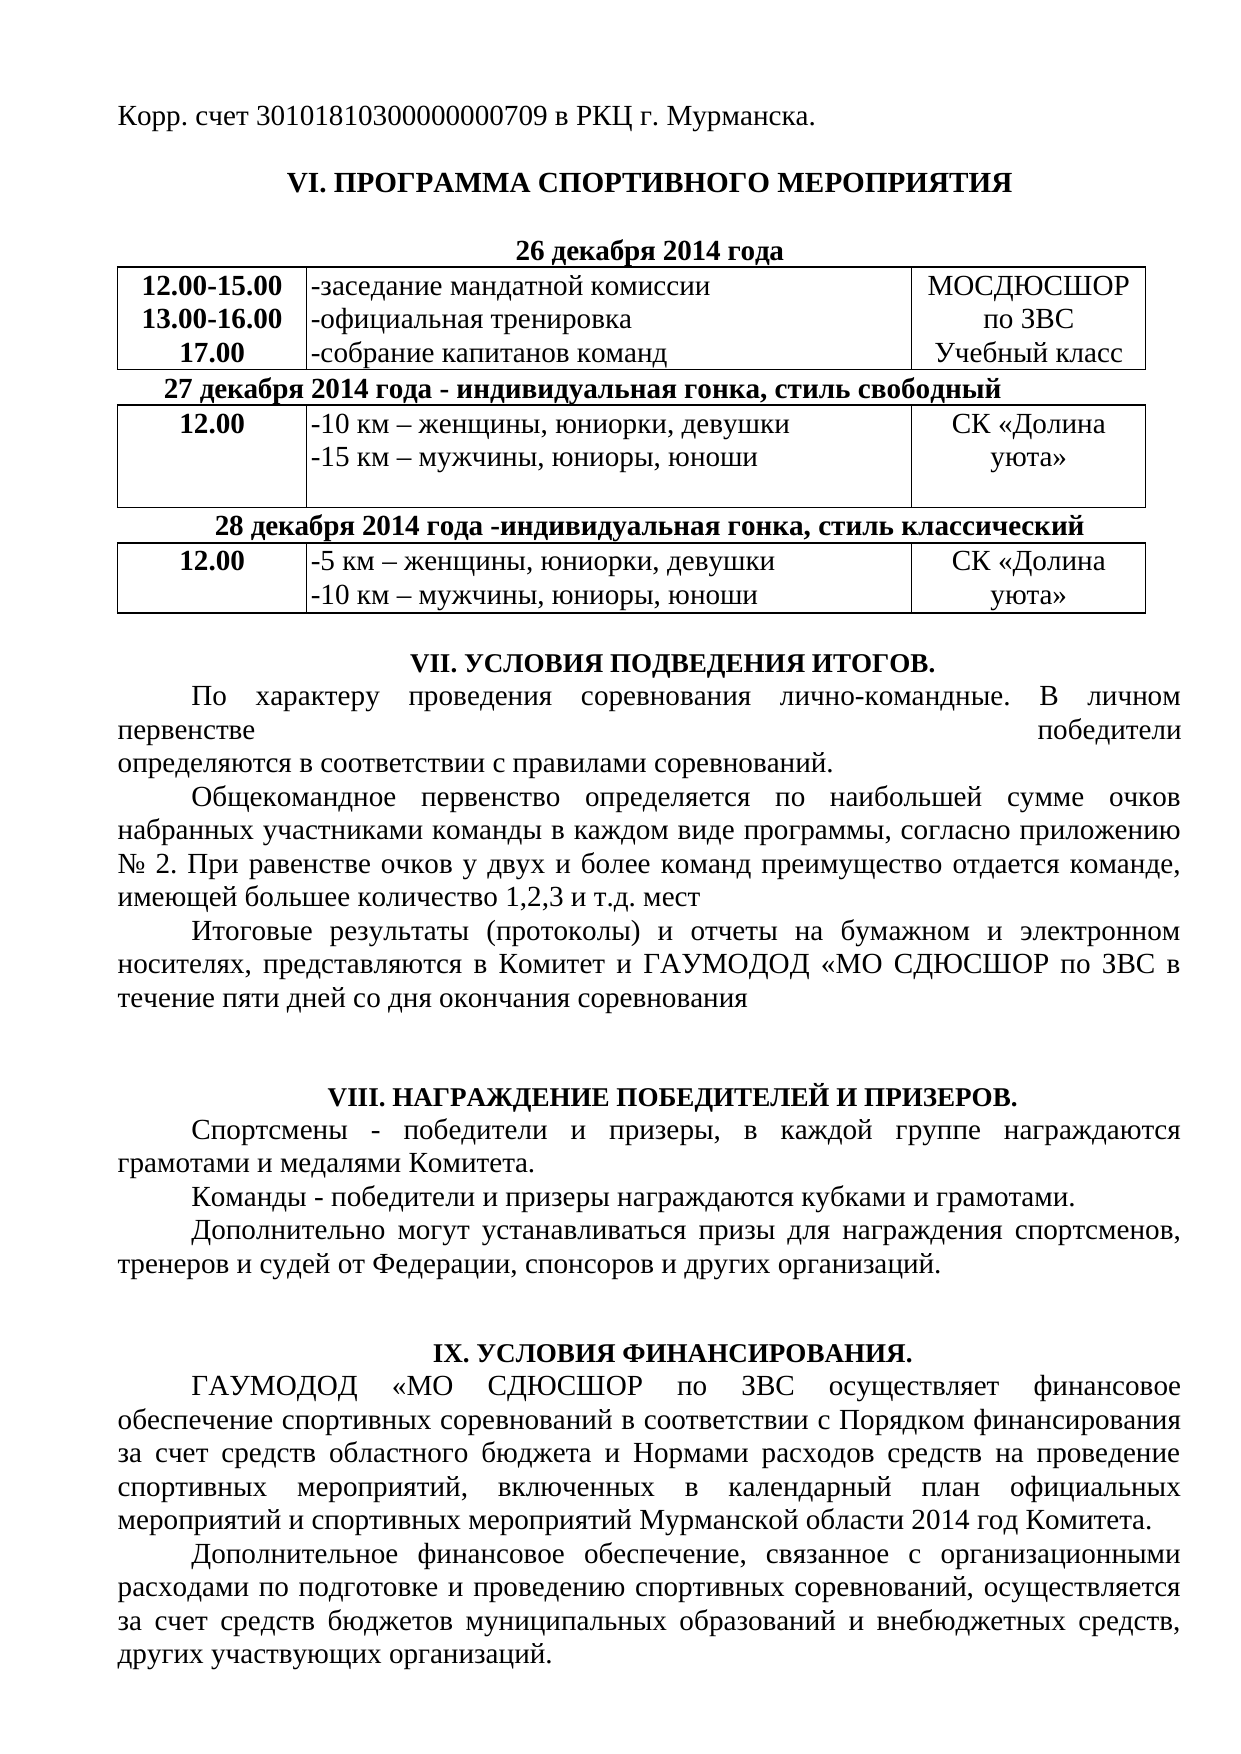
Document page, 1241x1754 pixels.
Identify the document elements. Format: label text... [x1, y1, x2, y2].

text IХ. УСЛОВИЯ ФИНАНСИРОВАНИЯ. [88, 1337, 1182, 1368]
text Дополнительное финансовое обеспечение, связанное с организационными расходами по подготовке и проведению спортивных соревнований, осуществляется за счет средств бюджетов муниципальных образований и внебюджетных средств, других участвующих организаций. [117, 1536, 1182, 1670]
table_header СК «Долина уюта» [912, 406, 1145, 507]
table_header -5 км – женщины, юниорки, девушки -10 км – мужчины, юниоры, юноши [307, 544, 911, 612]
text 27 декабря 2014 года - индивидуальная гонка, стиль свободный [88, 371, 1182, 404]
text По характеру проведения соревнования лично-командные. В личном первенстве победители определяются в соответствии с правилами соревнований. [117, 678, 1182, 779]
text 26 декабря 2014 года [117, 233, 1182, 266]
table_header 12.00-15.00 13.00-16.00 17.00 [118, 268, 306, 369]
table_header -10 км – женщины, юниорки, девушки -15 км – мужчины, юниоры, юноши [307, 406, 911, 507]
table_header -заседание мандатной комиссии -официальная тренировка -собрание капитанов команд [307, 268, 911, 369]
text Корр. счет 30101810300000000709 в РКЦ г. Мурманска. [117, 98, 1182, 132]
table_header МОСДЮСШОР по ЗВС Учебный класс [912, 268, 1145, 369]
text Команды - победители и призеры награждаются кубками и грамотами. [117, 1179, 1182, 1212]
text VI. ПРОГРАММА СПОРТИВНОГО МЕРОПРИЯТИЯ [117, 166, 1182, 199]
text 28 декабря 2014 года -индивидуальная гонка, стиль классический [117, 508, 1182, 542]
text Итоговые результаты (протоколы) и отчеты на бумажном и электронном носителях, представляются в Комитет и ГАУМОДОД «МО СДЮСШОР по ЗВС в течение пяти дней со дня окончания соревнования [117, 913, 1182, 1014]
text ГАУМОДОД «МО СДЮСШОР по ЗВС осуществляет финансовое обеспечение спортивных соревнований в соответствии с Порядком финансирования за счет средств областного бюджета и Нормами расходов средств на проведение спортивных мероприятий, включенных в календарный план официальных мероприятий и спортивных мероприятий Мурманской области 2014 год Комитета. [117, 1368, 1182, 1536]
text VII. УСЛОВИЯ ПОДВЕДЕНИЯ ИТОГОВ. [88, 647, 1182, 678]
text Общекомандное первенство определяется по наибольшей сумме очков набранных участниками команды в каждом виде программы, согласно приложению № 2. При равенстве очков у двух и более команд преимущество отдается команде, имеющей большее количество 1,2,3 и т.д. мест [117, 779, 1182, 913]
table_header СК «Долина уюта» [912, 544, 1145, 612]
text Дополнительно могут устанавливаться призы для награждения спортсменов, тренеров и судей от Федерации, спонсоров и других организаций. [117, 1212, 1182, 1279]
text VIII. НАГРАЖДЕНИЕ ПОБЕДИТЕЛЕЙ И ПРИЗЕРОВ. [88, 1081, 1182, 1112]
table_header 12.00 [118, 544, 306, 612]
table_header 12.00 [118, 406, 306, 507]
text Спортсмены - победители и призеры, в каждой группе награждаются грамотами и медалями Комитета. [117, 1112, 1182, 1179]
